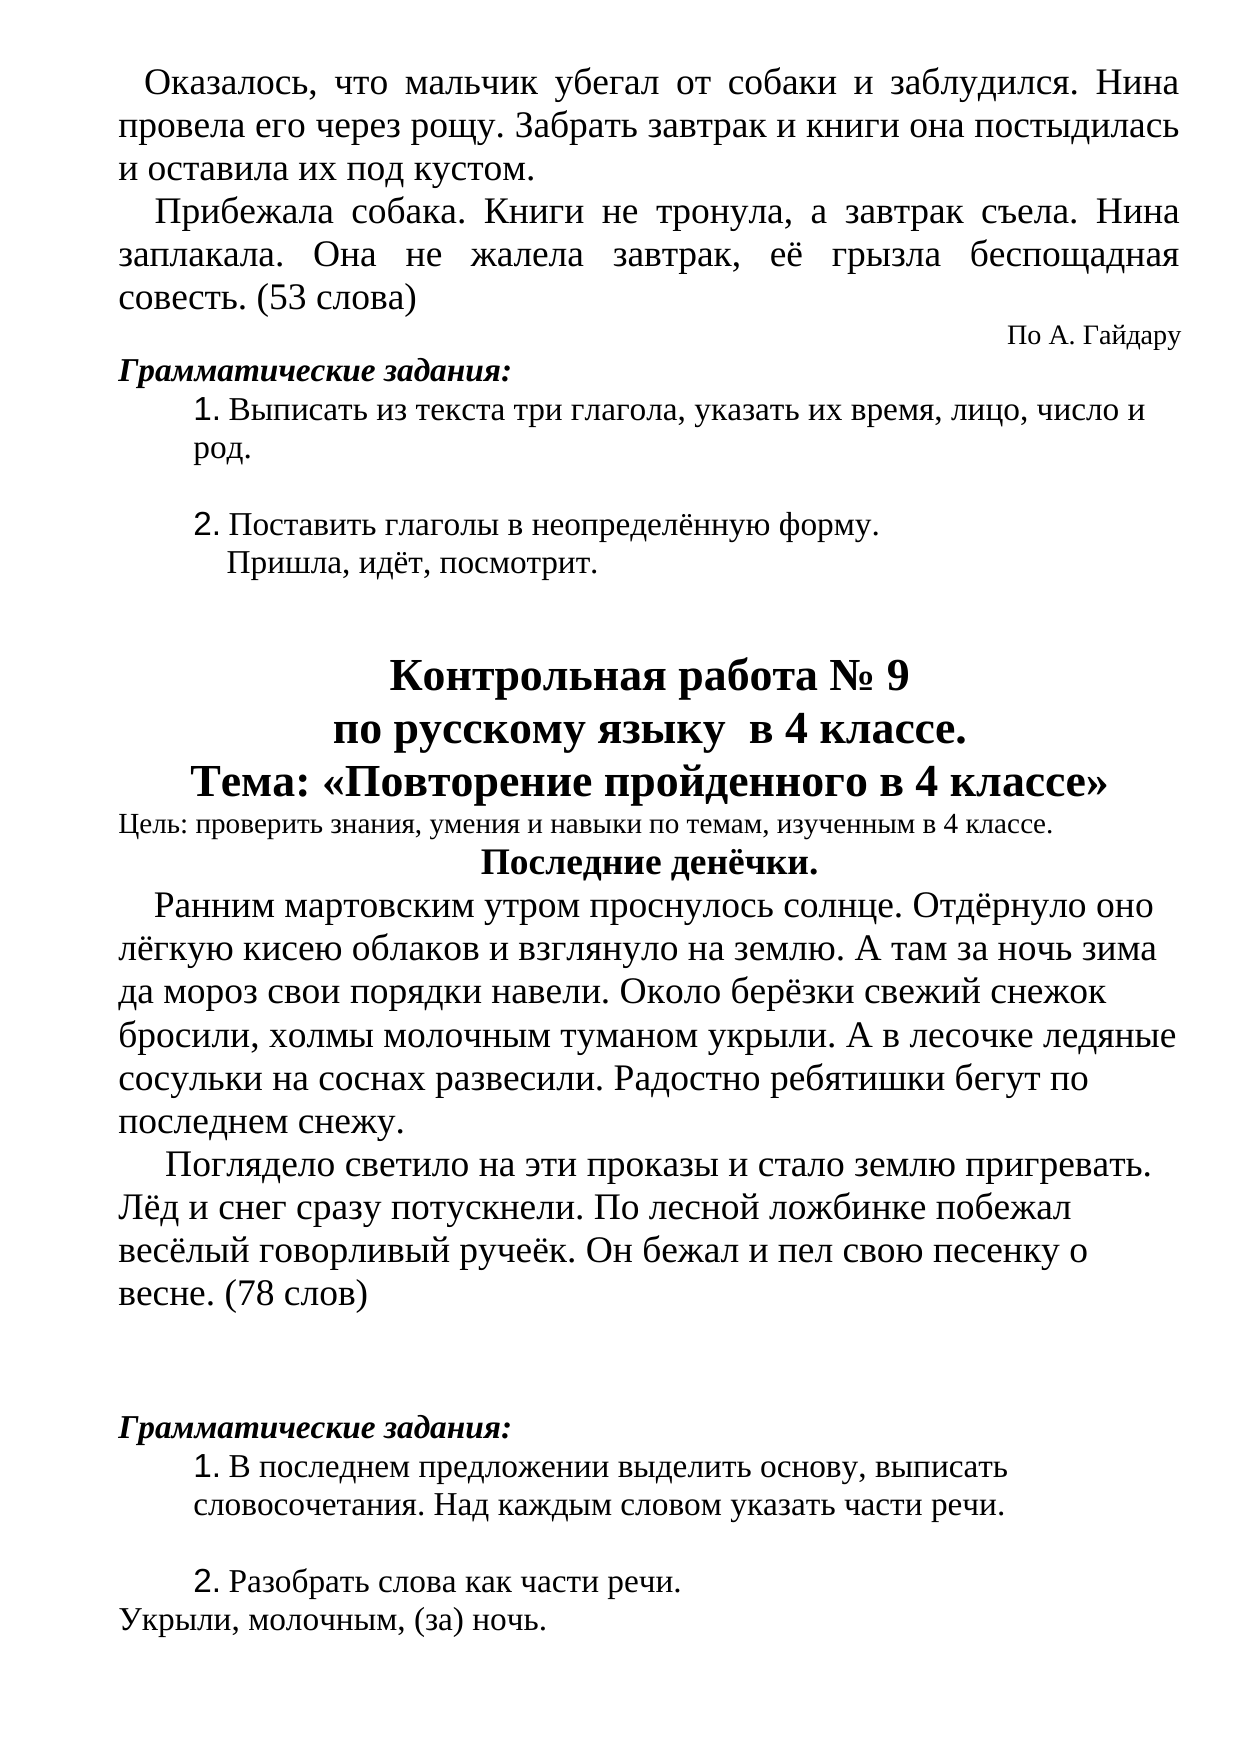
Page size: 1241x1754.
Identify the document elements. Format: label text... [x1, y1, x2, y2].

text Прибежала собака. Книги не тронула, а завтрак съела. Нина заплакала. Она не жалела завтрак, её грызла беспощадная совесть. (53 слова) [118, 188, 1181, 318]
text Укрыли, молочным, (за) ночь. [118, 1600, 1181, 1638]
text Цель: проверить знания, умения и навыки по темам, изученным в 4 классе. [118, 806, 1181, 839]
text Оказалось, что мальчик убегал от собаки и заблудился. Нина провела его через рощу. Забрать завтрак и книги она постыдилась и оставила их под кустом. [118, 59, 1181, 188]
text 2. Разобрать слова как части речи. [193, 1561, 1181, 1600]
text 1. В последнем предложении выделить основу, выписать словосочетания. Над каждым словом указать части речи. [193, 1446, 1181, 1523]
text Грамматические задания: [118, 350, 1181, 388]
text Контрольная работа № 9 [118, 648, 1181, 701]
text Тема: «Повторение пройденного в 4 классе» [118, 753, 1181, 806]
text по русскому языку в 4 классе. [118, 701, 1181, 753]
text 1. Выписать из текста три глагола, указать их время, лицо, число и род. [193, 388, 1181, 465]
text Пришла, идёт, посмотрит. [118, 542, 1181, 581]
text 2. Поставить глаголы в неопределённую форму. [193, 504, 1181, 542]
text Грамматические задания: [118, 1407, 1181, 1446]
text Последние денёчки. [118, 839, 1181, 883]
text По А. Гайдару [118, 318, 1181, 350]
text Ранним мартовским утром проснулось солнце. Отдёрнуло оно лёгкую кисею облаков и взглянуло на землю. А там за ночь зима да мороз свои порядки навели. Около берёзки свежий снежок бросили, холмы молочным туманом укрыли. А в лесочке ледяные сосульки на соснах развесили. Радостно ребятишки бегут по последнем снежу. [118, 883, 1181, 1141]
text Поглядело светило на эти проказы и стало землю пригревать. Лёд и снег сразу потускнели. По лесной ложбинке побежал весёлый говорливый ручеёк. Он бежал и пел свою песенку о весне. (78 слов) [118, 1141, 1181, 1314]
